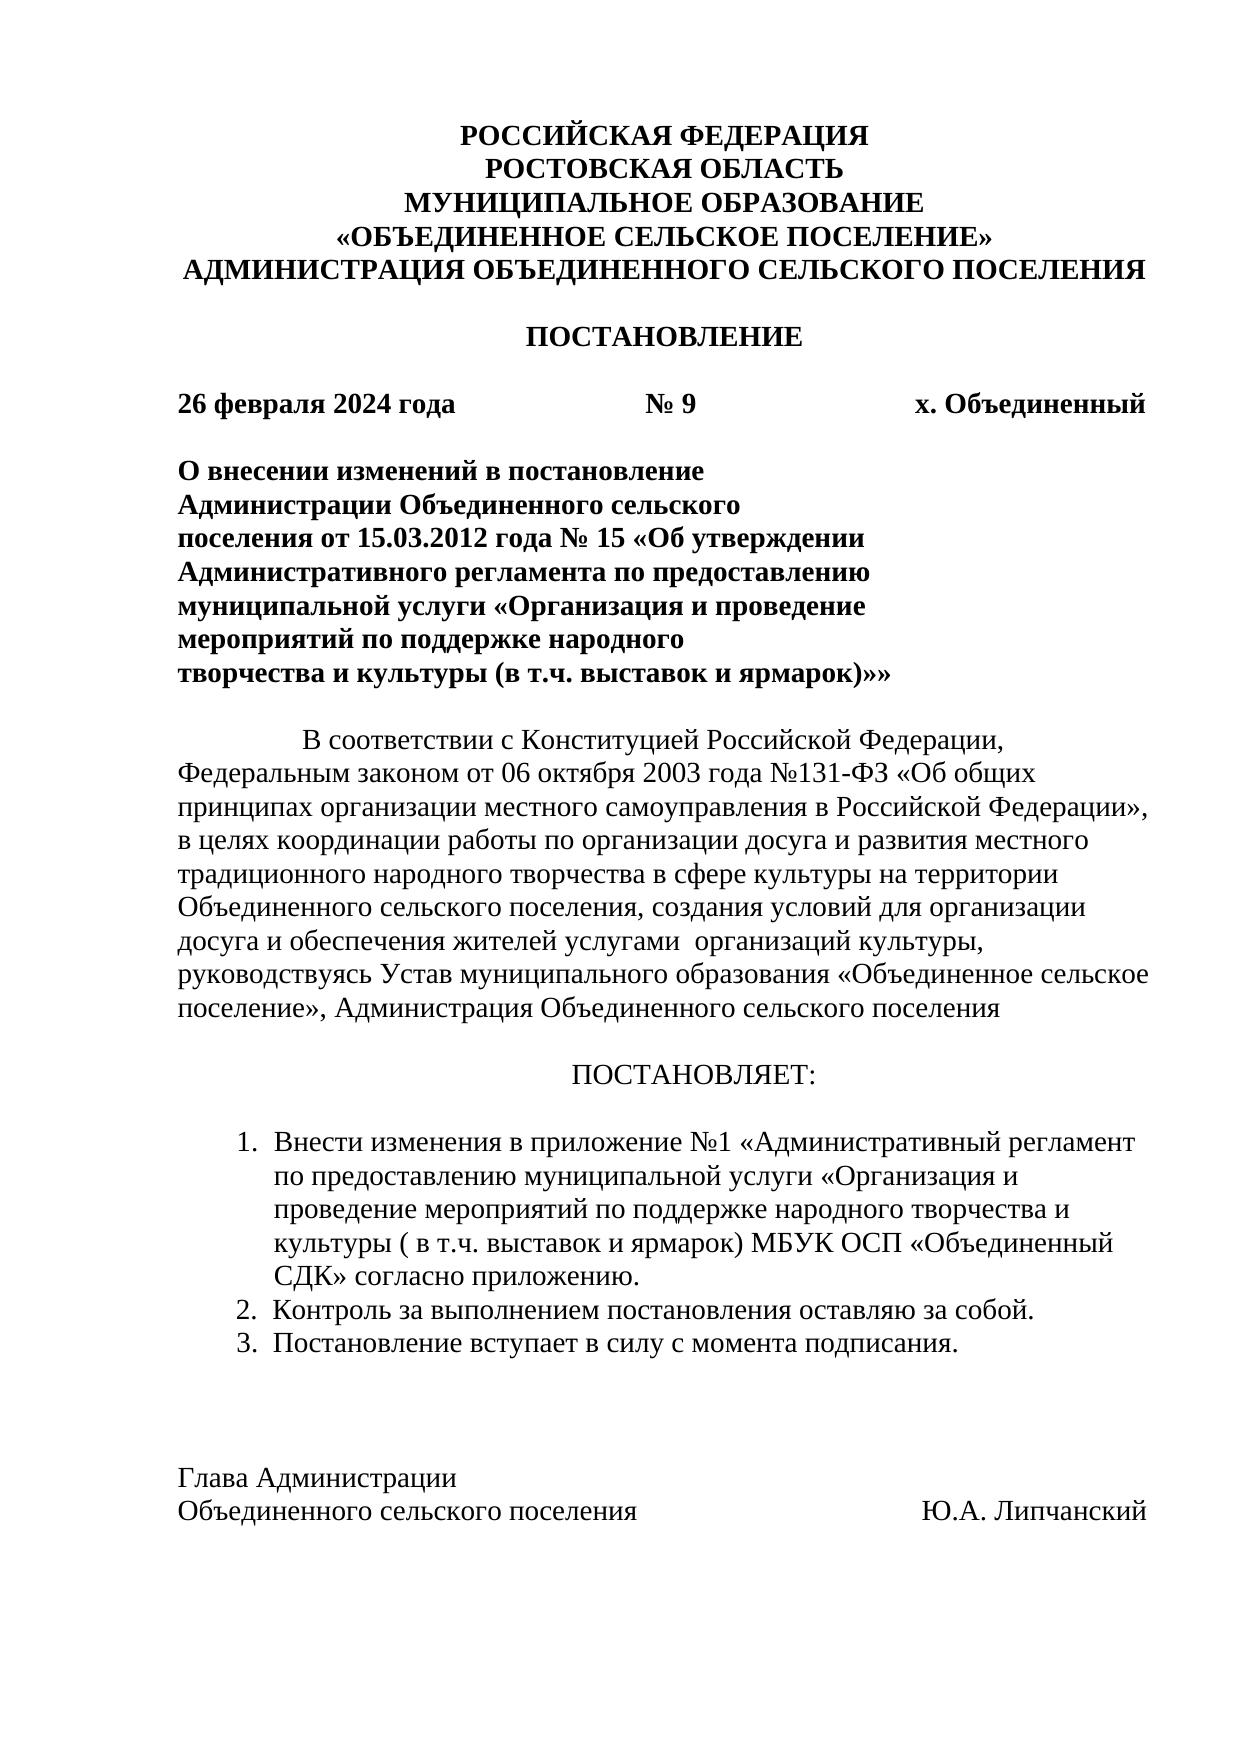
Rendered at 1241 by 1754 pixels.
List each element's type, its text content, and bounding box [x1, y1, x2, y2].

text О внесении изменений в постановление [177, 453, 1152, 487]
list Внести изменения в приложение №1 «Административный регламент по предоставлению муниципальной услуги «Организация и проведение мероприятий по поддержке народного творчества и культуры ( в т.ч. выставок и ярмарок) МБУК ОСП «Объединенный СДК» согласно приложению. [236, 1124, 1152, 1292]
text ПОСТАНОВЛЕНИЕ [177, 319, 1152, 353]
text 2. Контроль за выполнением постановления оставляю за собой. [177, 1292, 1152, 1326]
text АДМИНИСТРАЦИЯ ОБЪЕДИНЕННОГО СЕЛЬСКОГО ПОСЕЛЕНИЯ [177, 252, 1152, 286]
text ПОСТАНОВЛЯЕТ: [177, 1057, 1152, 1091]
text РОСТОВСКАЯ ОБЛАСТЬ [177, 152, 1152, 185]
text муниципальной услуги «Организация и проведение [177, 588, 1152, 621]
text В соответствии с Конституцией Российской Федерации, Федеральным законом от 06 октября 2003 года №131-ФЗ «Об общих принципах организации местного самоуправления в Российской Федерации», в целях координации работы по организации досуга и развития местного традиционного народного творчества в сфере культуры на территории Объединенного сельского поселения, создания условий для организации досуга и обеспечения жителей услугами организаций культуры, руководствуясь Устав муниципального образования «Объединенное сельское поселение», Администрация Объединенного сельского поселения [177, 722, 1152, 1024]
text РОССИЙСКАЯ ФЕДЕРАЦИЯ [177, 118, 1152, 152]
text «ОБЪЕДИНЕННОЕ СЕЛЬСКОЕ ПОСЕЛЕНИЕ» [177, 219, 1152, 252]
text 26 февраля 2024 года № 9 х. Объединенный [177, 386, 1152, 420]
text Администрации Объединенного сельского [177, 487, 1152, 521]
text Объединенного сельского поселения Ю.А. Липчанский [177, 1493, 1152, 1527]
text поселения от 15.03.2012 года № 15 «Об утверждении [177, 521, 1152, 554]
text 3. Постановление вступает в силу с момента подписания. [236, 1326, 1152, 1359]
text творчества и культуры (в т.ч. выставок и ярмарок)»» [177, 655, 1152, 688]
text Административного регламента по предоставлению [177, 554, 1152, 588]
text мероприятий по поддержке народного [177, 621, 1152, 655]
text МУНИЦИПАЛЬНОЕ ОБРАЗОВАНИЕ [177, 185, 1152, 219]
text Глава Администрации [177, 1460, 1152, 1493]
